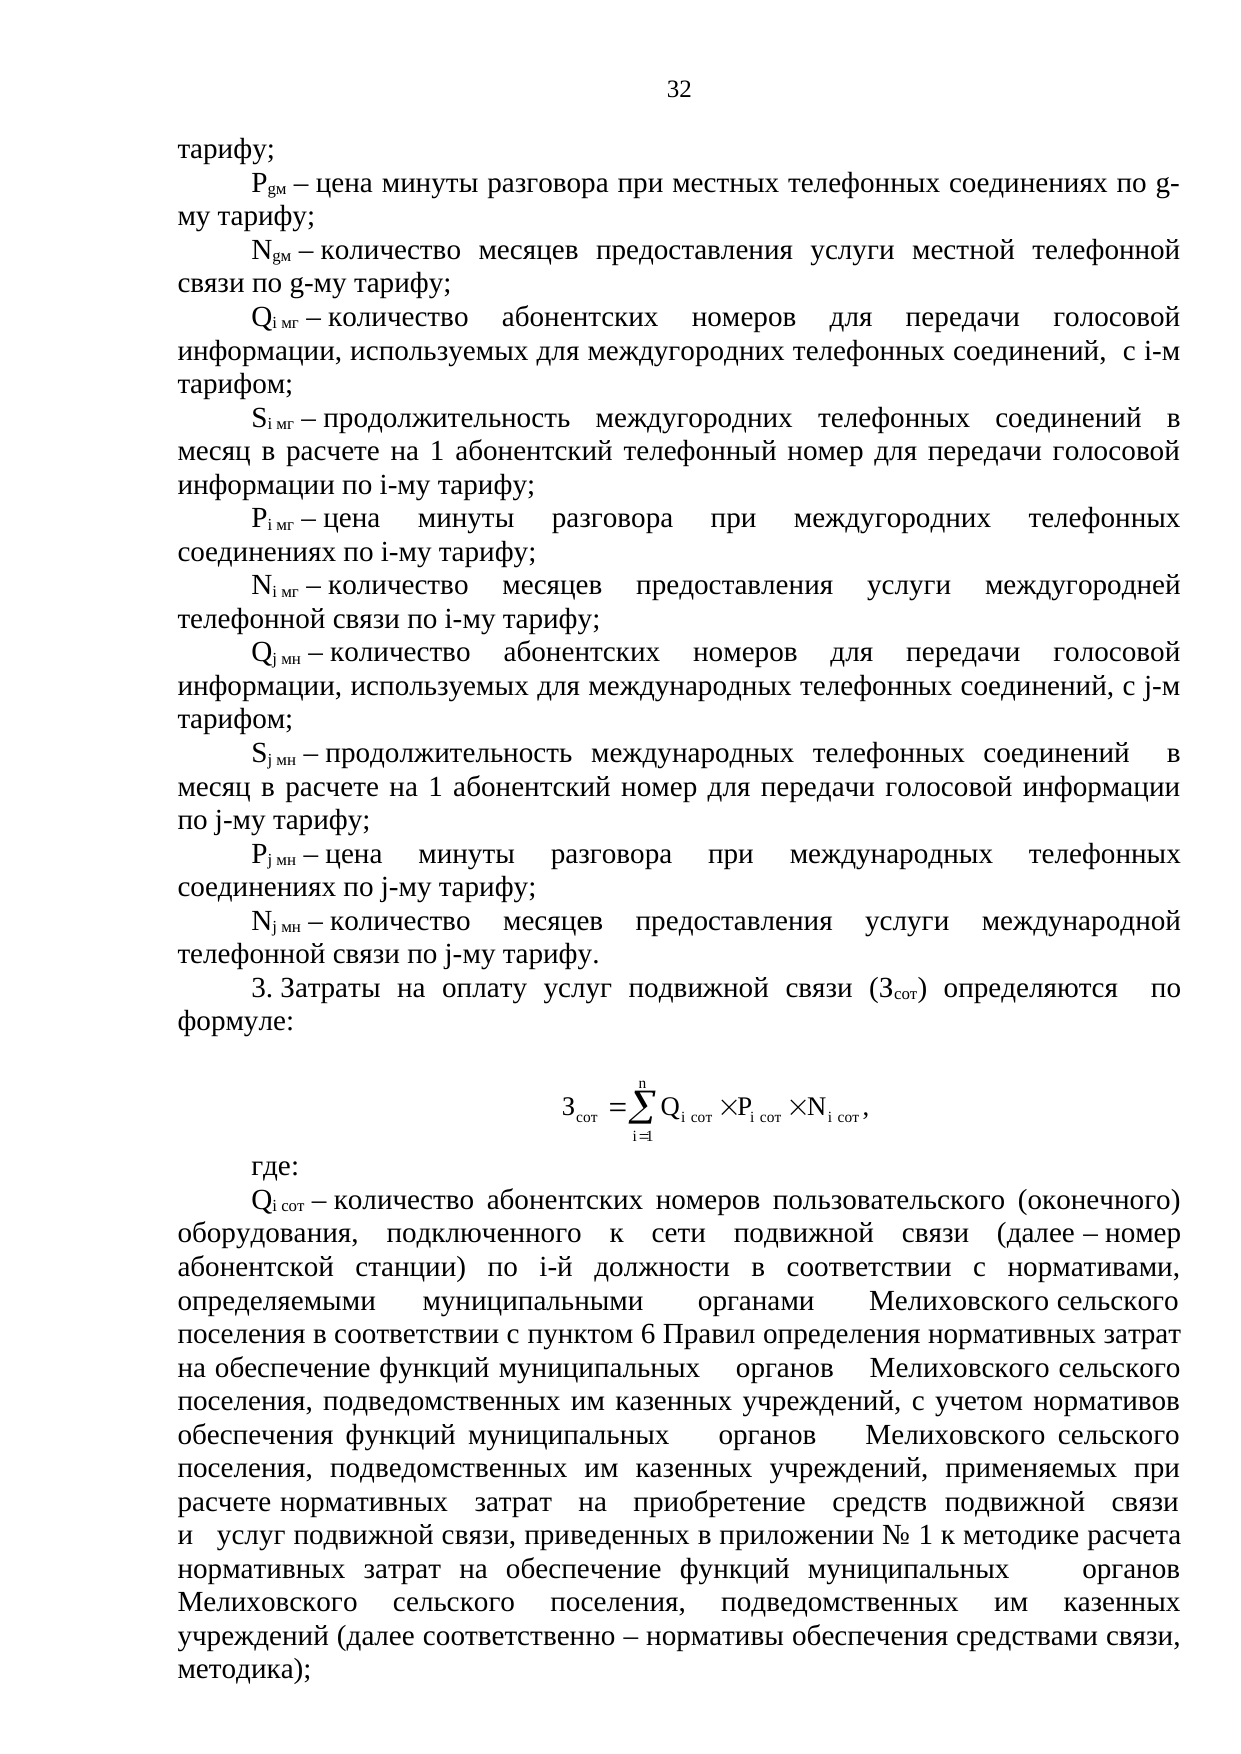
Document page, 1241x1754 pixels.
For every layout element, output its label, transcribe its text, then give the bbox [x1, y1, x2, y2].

text Ngм – количество месяцев предоставления услуги местной телефонной связи по g-му тарифу; [177, 232, 1181, 299]
text Qi мг – количество абонентских номеров для передачи голосовой информации, используемых для междугородних телефонных соединений, с i-м тарифом; [177, 299, 1181, 400]
text Qi сот – количество абонентских номеров пользовательского (оконечного) оборудования, подключенного к сети подвижной связи (далее – номер абонентской станции) по i-й должности в соответствии с нормативами, определяемыми муниципальными органами Мелиховского сельского поселения в соответствии с пунктом 6 Правил определения нормативных затрат на обеспечение функций муниципальных органов Мелиховского сельского поселения, подведомственных им казенных учреждений, с учетом нормативов обеспечения функций муниципальных органов Мелиховского сельского поселения, подведомственных им казенных учреждений, применяемых при расчете нормативных затрат на приобретение средств подвижной связи и услуг подвижной связи, приведенных в приложении № 1 к методике расчета нормативных затрат на обеспечение функций муниципальных органов Мелиховского сельского поселения, подведомственных им казенных учреждений (далее соответственно – нормативы обеспечения средствами связи, методика); [177, 1182, 1181, 1685]
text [177, 131, 1181, 165]
text Ni мг – количество месяцев предоставления услуги междугородней телефонной связи по i-му тарифу; [177, 567, 1181, 634]
text Pi мг – цена минуты разговора при междугородних телефонных соединениях по i-му тарифу; [177, 500, 1181, 567]
text Qj мн – количество абонентских номеров для передачи голосовой информации, используемых для международных телефонных соединений, с j-м тарифом; [177, 634, 1181, 735]
text 3. Затраты на оплату услуг подвижной связи (Зсот) определяются по формуле: [177, 970, 1181, 1037]
text Sj мн – продолжительность международных телефонных соединений в месяц в расчете на 1 абонентский номер для передачи голосовой информации по j-му тарифу; [177, 735, 1181, 836]
text Nj мн – количество месяцев предоставления услуги международной телефонной связи по j-му тарифу. [177, 903, 1181, 970]
text Pj мн – цена минуты разговора при международных телефонных соединениях по j-му тарифу; [177, 836, 1181, 903]
text где: [177, 1148, 1181, 1182]
text Si мг – продолжительность междугородних телефонных соединений в месяц в расчете на 1 абонентский телефонный номер для передачи голосовой информации по i-му тарифу; [177, 400, 1181, 500]
text Pgм – цена минуты разговора при местных телефонных соединениях по g-му тарифу; [177, 165, 1181, 232]
